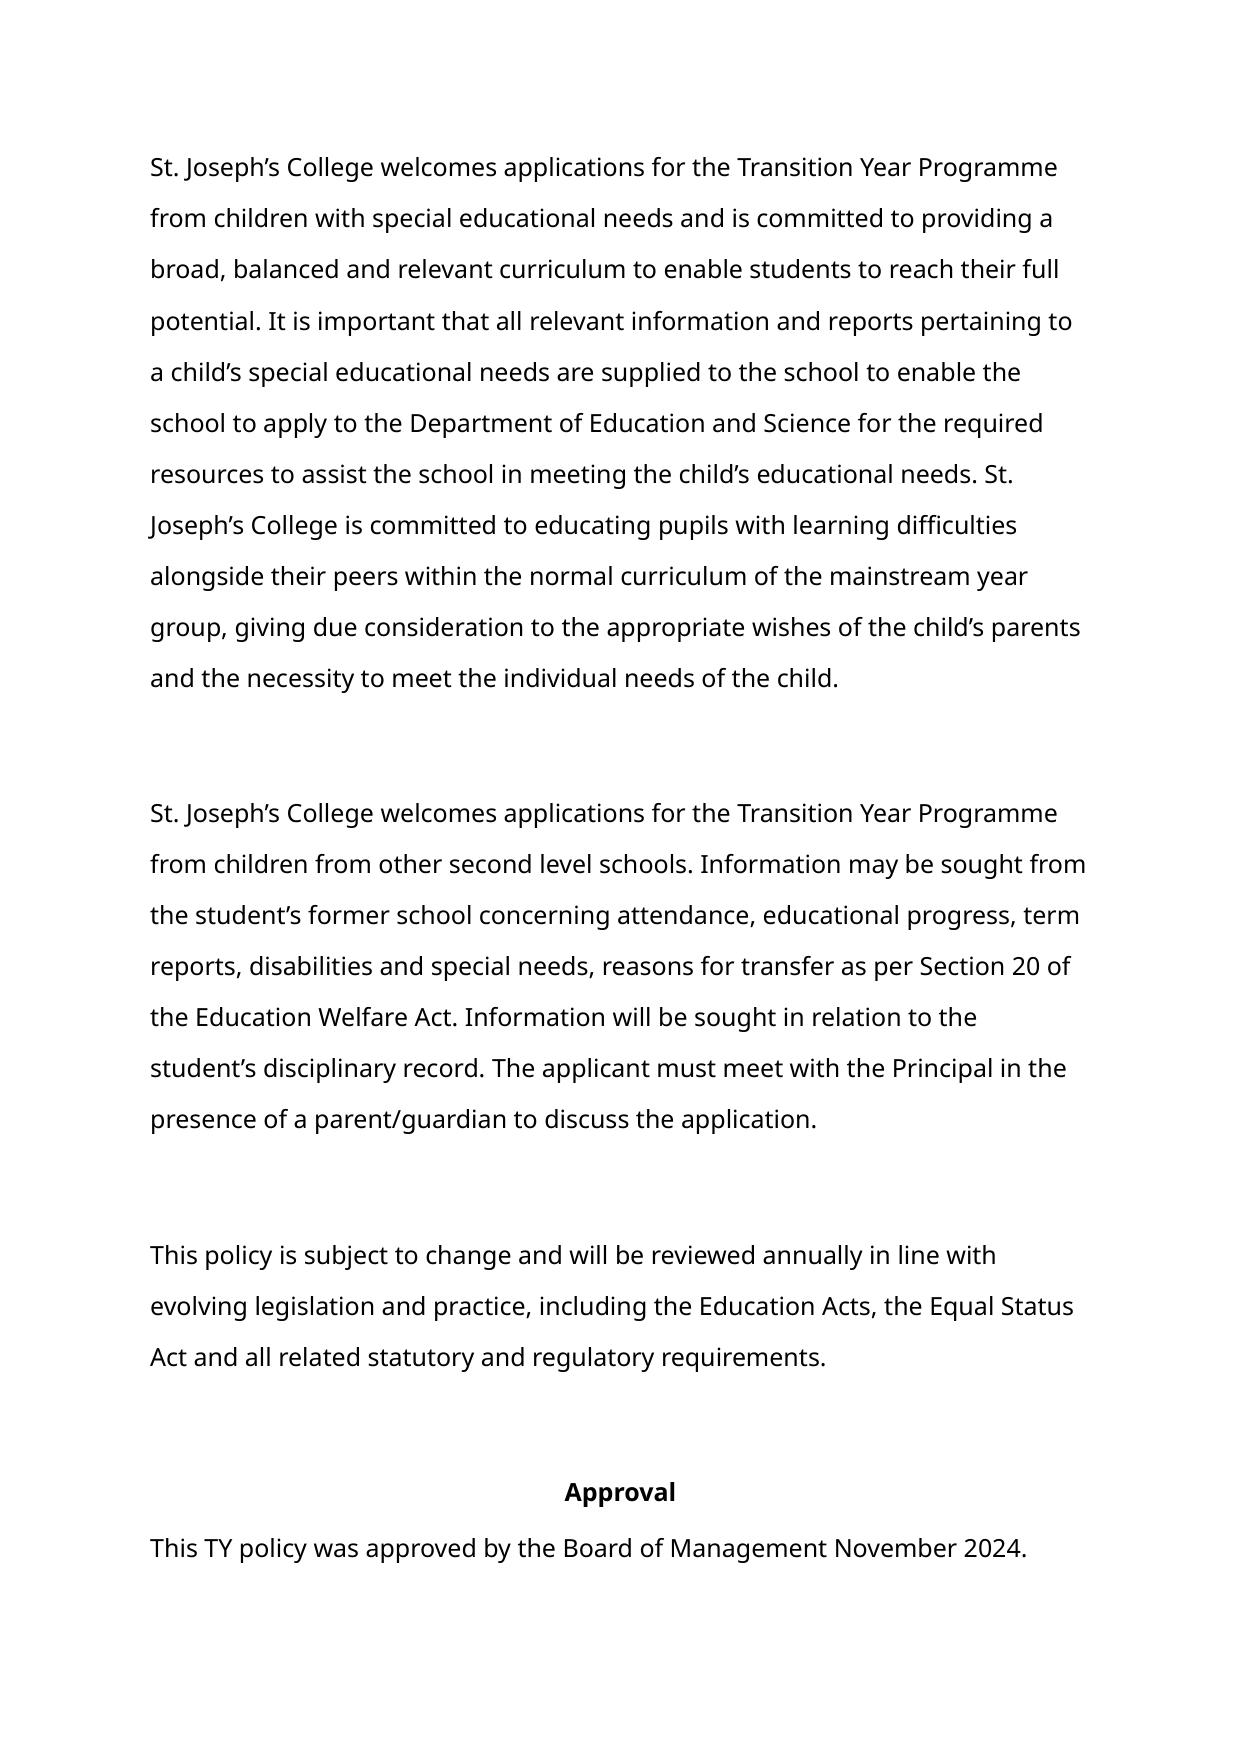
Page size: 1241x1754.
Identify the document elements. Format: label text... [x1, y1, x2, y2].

text ’s College welcomes applications for the Transition Year Programme from children with special educational needs and is committed to providing a broad, balanced and relevant curriculum to enable students to reach their full potential. It is important that all relevant information and reports pertaining to a child’s special educational needs are supplied to the school to enable the school to apply to the Department of Education and Science for the required resources to assist the school in meeting the child’s educational needs. St. Joseph’s College is committed to educating pupils with learning difficulties alongside their peers within the normal curriculum of the mainstream year group, giving due consideration to the appropriate wishes of the child’s parents and the necessity to meet the individual needs of the child. [150, 150, 1090, 694]
text This TY policy was approved by the Board of Management November 2024. [150, 1531, 1090, 1565]
text Approval [150, 1475, 1090, 1509]
text This policy is subject to change and will be reviewed annually in line with evolving legislation and practice, including the Education Acts, the Equal Status Act and all related statutory and regulatory requirements. [150, 1237, 1090, 1374]
